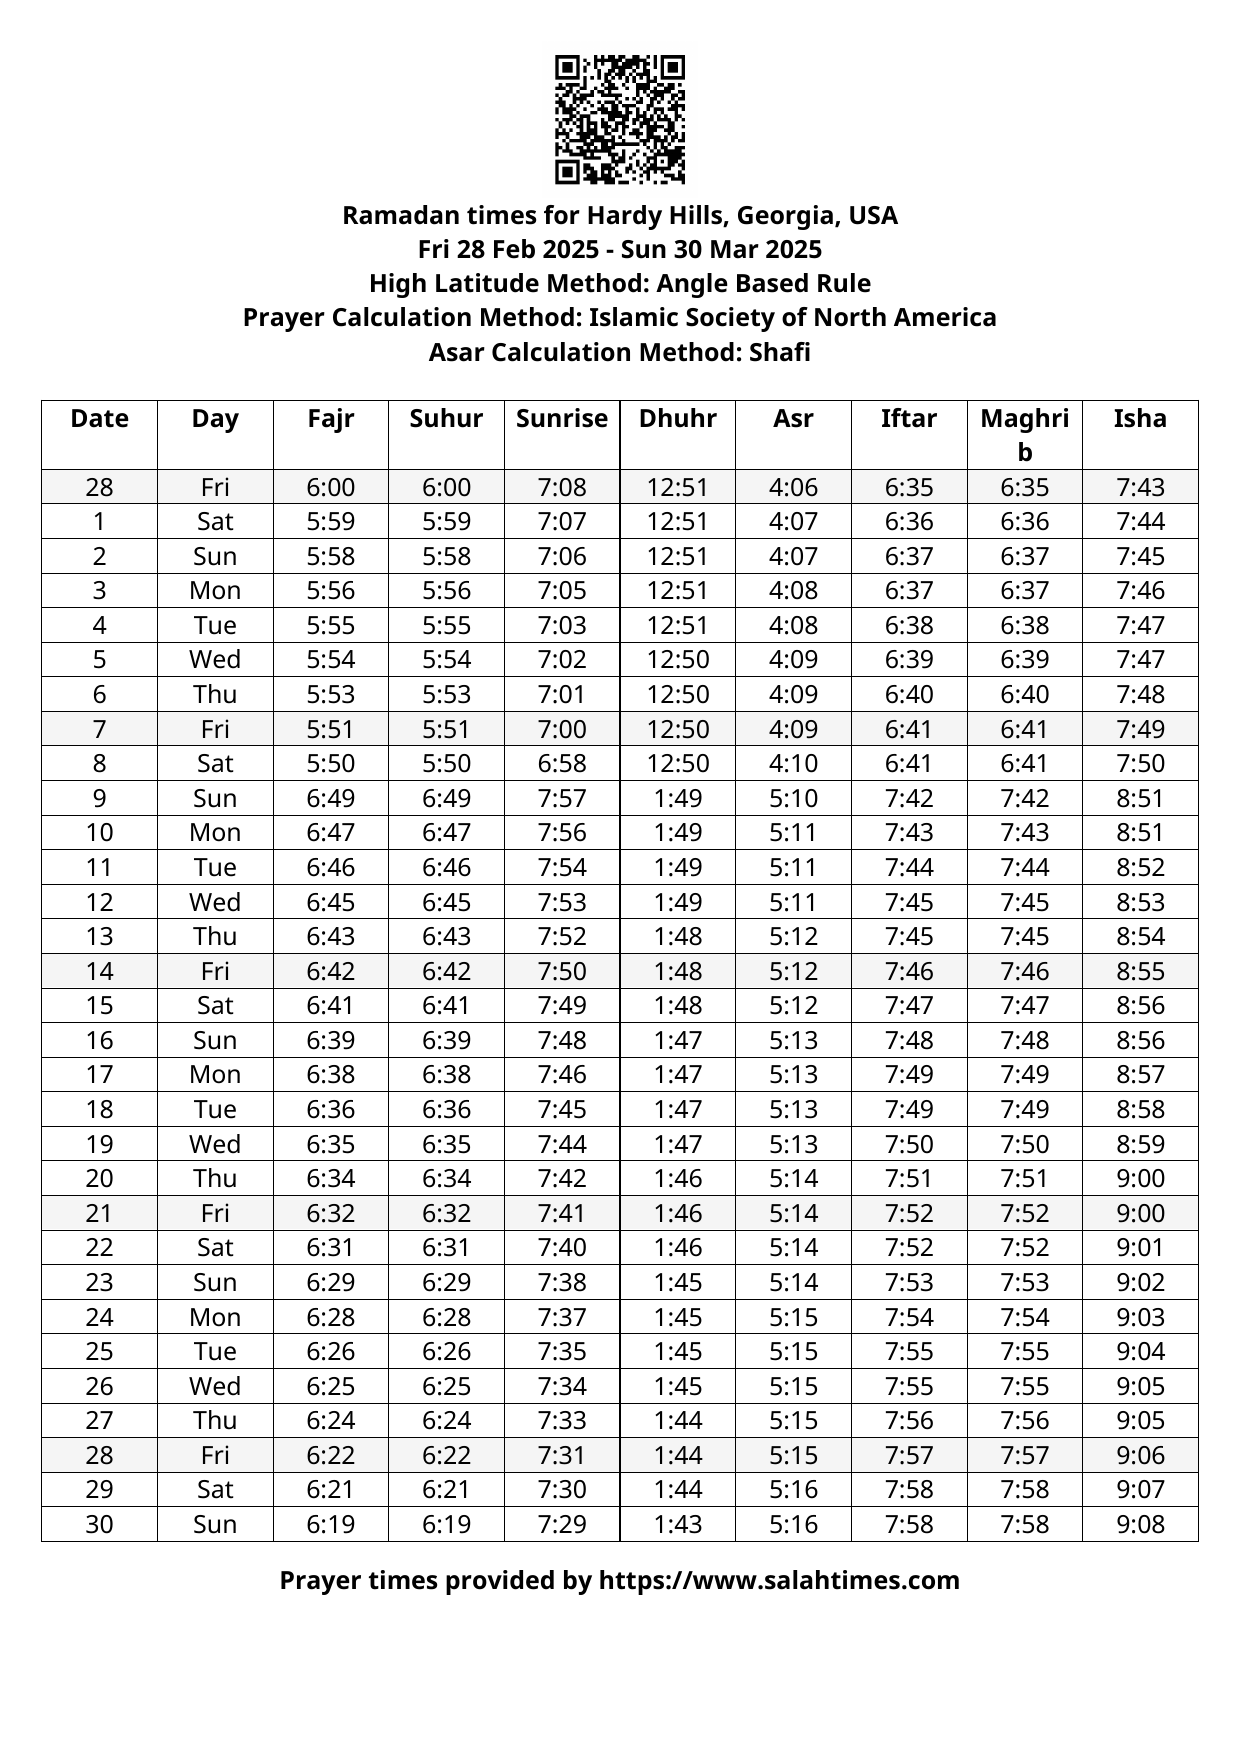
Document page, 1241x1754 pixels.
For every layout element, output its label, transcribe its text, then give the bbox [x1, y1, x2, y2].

table_cell 6:40 [968, 677, 1082, 711]
table_cell 8:55 [1083, 954, 1198, 987]
table_cell 5:14 [736, 1231, 851, 1264]
table_cell 7:43 [968, 816, 1082, 849]
table_cell 7:57 [505, 781, 619, 814]
table_cell 6:41 [968, 712, 1082, 745]
table_cell Sun [158, 539, 273, 572]
table_header Isha [1083, 401, 1198, 469]
table_cell 1:46 [621, 1161, 735, 1195]
table_cell 9:06 [1083, 1438, 1198, 1472]
table_cell 1:49 [621, 850, 735, 884]
table_cell 12:50 [621, 712, 735, 745]
table_cell 6:21 [389, 1473, 504, 1506]
table_cell 7:44 [505, 1127, 619, 1160]
table_cell 8:58 [1083, 1092, 1198, 1126]
table_cell 6:39 [389, 1023, 504, 1057]
table_cell 7:35 [505, 1334, 619, 1368]
table_cell 4:07 [736, 504, 851, 538]
text High Latitude Method: Angle Based Rule [42, 266, 1198, 300]
table_cell Tue [158, 1334, 273, 1368]
table_cell 6:35 [968, 470, 1082, 503]
table_header Iftar [852, 401, 967, 469]
table_cell 6:38 [968, 608, 1082, 642]
table_cell 1:47 [621, 1058, 735, 1091]
table_cell 5:51 [389, 712, 504, 745]
table_cell 7:42 [968, 781, 1082, 814]
table_cell 6:25 [389, 1369, 504, 1402]
table_cell 3 [42, 574, 157, 607]
table_cell 8:56 [1083, 989, 1198, 1022]
table_cell Fri [158, 1438, 273, 1472]
table_cell 7:58 [968, 1507, 1082, 1541]
table_cell 6:26 [389, 1334, 504, 1368]
table_cell 9:03 [1083, 1300, 1198, 1333]
table_cell 7:58 [968, 1473, 1082, 1506]
table_cell 7:46 [1083, 574, 1198, 607]
table_header Asr [736, 401, 851, 469]
table_cell Thu [158, 919, 273, 953]
table_cell 7:51 [968, 1161, 1082, 1195]
table_cell 7:44 [1083, 504, 1198, 538]
table_cell 19 [42, 1127, 157, 1160]
table_cell 9:04 [1083, 1334, 1198, 1368]
table_cell 7:46 [505, 1058, 619, 1091]
table_cell 6:36 [968, 504, 1082, 538]
table_cell 12:50 [621, 746, 735, 780]
table_cell 1:47 [621, 1127, 735, 1160]
table_cell 1:44 [621, 1473, 735, 1506]
table_cell 20 [42, 1161, 157, 1195]
table_cell 6:36 [389, 1092, 504, 1126]
table_header Maghrib [968, 401, 1082, 469]
table_cell 7:02 [505, 643, 619, 676]
table_cell 7:53 [505, 885, 619, 918]
table_cell 6:46 [389, 850, 504, 884]
table_cell 5:50 [274, 746, 388, 780]
table_cell 5:13 [736, 1127, 851, 1160]
table_cell 6:38 [389, 1058, 504, 1091]
table_cell 7:31 [505, 1438, 619, 1472]
table_cell 7:58 [852, 1473, 967, 1506]
table_cell 7:45 [852, 919, 967, 953]
table_cell Thu [158, 1161, 273, 1195]
table_cell 6:37 [852, 539, 967, 572]
table_cell Fri [158, 1196, 273, 1229]
table_cell Sat [158, 504, 273, 538]
table_cell 6:47 [389, 816, 504, 849]
table_cell 7:48 [968, 1023, 1082, 1057]
table_cell 6:00 [274, 470, 388, 503]
table_header Fajr [274, 401, 388, 469]
table_cell 7:38 [505, 1265, 619, 1299]
table_cell 7:47 [968, 989, 1082, 1022]
table_cell 11 [42, 850, 157, 884]
table_cell 12:51 [621, 574, 735, 607]
table_cell 8:57 [1083, 1058, 1198, 1091]
table_cell 4:08 [736, 574, 851, 607]
table_cell 8:52 [1083, 850, 1198, 884]
table_cell 7:52 [852, 1231, 967, 1264]
table_cell 12:51 [621, 504, 735, 538]
table_cell 15 [42, 989, 157, 1022]
table_cell 7:57 [852, 1438, 967, 1472]
table_cell 4:09 [736, 712, 851, 745]
table_cell 7:50 [852, 1127, 967, 1160]
table_cell 5:15 [736, 1404, 851, 1437]
table_cell 5:16 [736, 1473, 851, 1506]
table_cell 5:11 [736, 885, 851, 918]
table_cell 13 [42, 919, 157, 953]
table_cell 6:38 [852, 608, 967, 642]
table_cell 6:41 [274, 989, 388, 1022]
table_cell 5:15 [736, 1334, 851, 1368]
table_cell Fri [158, 470, 273, 503]
table_cell 7:30 [505, 1473, 619, 1506]
table_cell 5:11 [736, 850, 851, 884]
table_cell 6:19 [274, 1507, 388, 1541]
table_cell 1:43 [621, 1507, 735, 1541]
table_cell Sat [158, 1231, 273, 1264]
table_cell 7:50 [1083, 746, 1198, 780]
table_header Dhuhr [621, 401, 735, 469]
table_cell 30 [42, 1507, 157, 1541]
text Prayer times provided by https://www.salahtimes.com [42, 1563, 1198, 1597]
table_cell 29 [42, 1473, 157, 1506]
table_cell 5:13 [736, 1058, 851, 1091]
table_cell 7 [42, 712, 157, 745]
table_cell 6:41 [389, 989, 504, 1022]
table_cell 5:11 [736, 816, 851, 849]
table_cell Mon [158, 816, 273, 849]
table_cell 7:58 [852, 1507, 967, 1541]
table_cell 5:59 [274, 504, 388, 538]
table_cell Tue [158, 850, 273, 884]
table_cell 1:44 [621, 1438, 735, 1472]
table_cell 7:53 [968, 1265, 1082, 1299]
table_cell 9:01 [1083, 1231, 1198, 1264]
table_cell 6:31 [274, 1231, 388, 1264]
table_cell 1:47 [621, 1092, 735, 1126]
table_cell 7:08 [505, 470, 619, 503]
table_header Date [42, 401, 157, 469]
text Fri 28 Feb 2025 - Sun 30 Mar 2025 [42, 232, 1198, 266]
table_cell 5:13 [736, 1092, 851, 1126]
table_cell 7:53 [852, 1265, 967, 1299]
table_cell 5:15 [736, 1300, 851, 1333]
table_cell 21 [42, 1196, 157, 1229]
table_cell 6:38 [274, 1058, 388, 1091]
table_cell 6:24 [274, 1404, 388, 1437]
table_cell 7:54 [505, 850, 619, 884]
table_cell 1:45 [621, 1265, 735, 1299]
table_cell 7:47 [1083, 643, 1198, 676]
table_cell 6:29 [274, 1265, 388, 1299]
table_cell 7:48 [505, 1023, 619, 1057]
table_cell 7:07 [505, 504, 619, 538]
table_cell 4:09 [736, 677, 851, 711]
table_cell Tue [158, 1092, 273, 1126]
table_cell Mon [158, 1300, 273, 1333]
table_cell 5:15 [736, 1369, 851, 1402]
table_cell 6:00 [389, 470, 504, 503]
table_cell 7:06 [505, 539, 619, 572]
table_cell 28 [42, 1438, 157, 1472]
table_cell 6:58 [505, 746, 619, 780]
table_cell 7:50 [505, 954, 619, 987]
table_cell 5:12 [736, 989, 851, 1022]
table_cell 7:01 [505, 677, 619, 711]
table_cell 6:43 [389, 919, 504, 953]
table_cell 5:12 [736, 919, 851, 953]
table_cell 6:37 [968, 539, 1082, 572]
table_cell 1 [42, 504, 157, 538]
table_cell 14 [42, 954, 157, 987]
text Ramadan times for Hardy Hills, Georgia, USA [42, 198, 1198, 232]
table_cell 6:35 [852, 470, 967, 503]
table_cell 9:05 [1083, 1404, 1198, 1437]
table_cell 6:24 [389, 1404, 504, 1437]
table_cell 16 [42, 1023, 157, 1057]
table_cell 6:41 [968, 746, 1082, 780]
table_cell 7:42 [852, 781, 967, 814]
table_cell 6:32 [389, 1196, 504, 1229]
table_cell 5:12 [736, 954, 851, 987]
table_cell 5:14 [736, 1265, 851, 1299]
table_cell 5:16 [736, 1507, 851, 1541]
table_cell 6:42 [274, 954, 388, 987]
table_cell 7:42 [505, 1161, 619, 1195]
table_cell 12:50 [621, 643, 735, 676]
table_cell 7:56 [852, 1404, 967, 1437]
table_cell 1:48 [621, 989, 735, 1022]
table_cell 7:47 [1083, 608, 1198, 642]
table_cell 5 [42, 643, 157, 676]
table_cell 9:07 [1083, 1473, 1198, 1506]
table_cell 6:49 [274, 781, 388, 814]
table_cell 1:46 [621, 1196, 735, 1229]
text Prayer Calculation Method: Islamic Society of North America [42, 300, 1198, 334]
table_cell 7:48 [1083, 677, 1198, 711]
table_cell 7:03 [505, 608, 619, 642]
table_cell 26 [42, 1369, 157, 1402]
table_cell 6:22 [274, 1438, 388, 1472]
table_cell 5:58 [274, 539, 388, 572]
table_cell 4:07 [736, 539, 851, 572]
table_cell 6:42 [389, 954, 504, 987]
table_cell 7:45 [968, 919, 1082, 953]
table_cell 8:54 [1083, 919, 1198, 953]
table_cell 5:15 [736, 1438, 851, 1472]
table_cell 8:51 [1083, 816, 1198, 849]
table_cell Sat [158, 746, 273, 780]
table_cell 6:21 [274, 1473, 388, 1506]
table_cell 5:14 [736, 1161, 851, 1195]
table_cell 18 [42, 1092, 157, 1126]
table_cell 25 [42, 1334, 157, 1368]
table_cell 6 [42, 677, 157, 711]
table_cell 5:55 [274, 608, 388, 642]
table_cell 8:59 [1083, 1127, 1198, 1160]
table_cell 5:53 [274, 677, 388, 711]
table_cell 1:48 [621, 954, 735, 987]
table_header Sunrise [505, 401, 619, 469]
table_cell 7:54 [968, 1300, 1082, 1333]
table_cell 1:47 [621, 1023, 735, 1057]
table_cell 7:45 [852, 885, 967, 918]
table_cell 10 [42, 816, 157, 849]
table_cell 9:00 [1083, 1196, 1198, 1229]
table_cell 6:31 [389, 1231, 504, 1264]
table_cell 7:56 [505, 816, 619, 849]
table_cell 6:37 [852, 574, 967, 607]
table_cell 7:55 [968, 1334, 1082, 1368]
table_cell 7:52 [968, 1196, 1082, 1229]
table_cell 7:49 [505, 989, 619, 1022]
table_cell 23 [42, 1265, 157, 1299]
table_cell 7:54 [852, 1300, 967, 1333]
table_cell 7:44 [852, 850, 967, 884]
table_cell 7:49 [852, 1092, 967, 1126]
table_cell 6:36 [274, 1092, 388, 1126]
table_cell 6:34 [274, 1161, 388, 1195]
table_cell 27 [42, 1404, 157, 1437]
table_cell 7:40 [505, 1231, 619, 1264]
table_cell 6:35 [274, 1127, 388, 1160]
table_cell 6:34 [389, 1161, 504, 1195]
table_cell 5:54 [389, 643, 504, 676]
table_cell 7:33 [505, 1404, 619, 1437]
table_cell 6:37 [968, 574, 1082, 607]
table_cell 6:40 [852, 677, 967, 711]
table_cell 6:45 [274, 885, 388, 918]
table_cell Sun [158, 1023, 273, 1057]
table_cell Sat [158, 989, 273, 1022]
table_cell Sun [158, 781, 273, 814]
table_cell 6:41 [852, 746, 967, 780]
table_cell 5:59 [389, 504, 504, 538]
table_cell 7:41 [505, 1196, 619, 1229]
table_cell 7:47 [852, 989, 967, 1022]
table_cell 6:28 [274, 1300, 388, 1333]
table_cell Mon [158, 574, 273, 607]
table_cell 7:56 [968, 1404, 1082, 1437]
table_cell 17 [42, 1058, 157, 1091]
table_cell 9 [42, 781, 157, 814]
table_cell 5:56 [389, 574, 504, 607]
table_cell 6:39 [852, 643, 967, 676]
table_cell 7:49 [852, 1058, 967, 1091]
table_cell 5:51 [274, 712, 388, 745]
table_cell 7:45 [505, 1092, 619, 1126]
table_cell 4:09 [736, 643, 851, 676]
table_cell 8 [42, 746, 157, 780]
table_cell 1:45 [621, 1300, 735, 1333]
table_cell 7:37 [505, 1300, 619, 1333]
table_cell 6:26 [274, 1334, 388, 1368]
table_cell 7:49 [968, 1092, 1082, 1126]
table_cell 1:45 [621, 1369, 735, 1402]
table_header Suhur [389, 401, 504, 469]
table_cell 1:48 [621, 919, 735, 953]
table_cell 4:06 [736, 470, 851, 503]
table_cell Wed [158, 643, 273, 676]
table_cell 6:22 [389, 1438, 504, 1472]
table_cell 24 [42, 1300, 157, 1333]
table_cell 7:48 [852, 1023, 967, 1057]
table_cell 7:00 [505, 712, 619, 745]
table_cell 7:49 [1083, 712, 1198, 745]
table_cell 5:13 [736, 1023, 851, 1057]
table_cell 6:39 [968, 643, 1082, 676]
table_cell Wed [158, 1127, 273, 1160]
table_cell 6:19 [389, 1507, 504, 1541]
table_cell 1:49 [621, 781, 735, 814]
table_cell 7:46 [968, 954, 1082, 987]
table_cell 6:45 [389, 885, 504, 918]
table_cell 5:10 [736, 781, 851, 814]
table_cell 6:35 [389, 1127, 504, 1160]
table_cell 1:45 [621, 1334, 735, 1368]
table_cell 7:50 [968, 1127, 1082, 1160]
table_cell 6:36 [852, 504, 967, 538]
table_cell 7:05 [505, 574, 619, 607]
table_cell 7:43 [1083, 470, 1198, 503]
table_cell 2 [42, 539, 157, 572]
table_cell 6:43 [274, 919, 388, 953]
table_cell 8:53 [1083, 885, 1198, 918]
table_cell 7:45 [968, 885, 1082, 918]
table_cell 12:51 [621, 539, 735, 572]
table_cell 12:51 [621, 608, 735, 642]
table_cell 1:49 [621, 885, 735, 918]
table_cell Thu [158, 1404, 273, 1437]
picture [542, 41, 699, 198]
table_cell Mon [158, 1058, 273, 1091]
table_cell 5:14 [736, 1196, 851, 1229]
table_cell 7:46 [852, 954, 967, 987]
table_cell 1:46 [621, 1231, 735, 1264]
table_cell 5:56 [274, 574, 388, 607]
table_cell 7:52 [968, 1231, 1082, 1264]
table_cell 6:49 [389, 781, 504, 814]
table_cell 4 [42, 608, 157, 642]
table_cell Sat [158, 1473, 273, 1506]
table_cell 6:28 [389, 1300, 504, 1333]
table_cell 5:50 [389, 746, 504, 780]
table_cell 7:52 [505, 919, 619, 953]
table_cell 6:41 [852, 712, 967, 745]
table_cell 12:51 [621, 470, 735, 503]
table_cell 9:00 [1083, 1161, 1198, 1195]
table_cell 1:49 [621, 816, 735, 849]
table_cell 6:32 [274, 1196, 388, 1229]
table_cell 5:58 [389, 539, 504, 572]
table_cell 6:25 [274, 1369, 388, 1402]
table_cell 22 [42, 1231, 157, 1264]
table_cell 7:51 [852, 1161, 967, 1195]
table_cell 7:45 [1083, 539, 1198, 572]
table_cell 1:44 [621, 1404, 735, 1437]
table_cell 7:49 [968, 1058, 1082, 1091]
table_cell 28 [42, 470, 157, 503]
table_cell 12 [42, 885, 157, 918]
table_cell Wed [158, 885, 273, 918]
table_cell 8:56 [1083, 1023, 1198, 1057]
table_cell Wed [158, 1369, 273, 1402]
text Asar Calculation Method: Shafi [42, 334, 1198, 368]
table_cell 7:55 [852, 1334, 967, 1368]
table_cell Sun [158, 1265, 273, 1299]
table_cell 6:47 [274, 816, 388, 849]
table_cell 4:10 [736, 746, 851, 780]
table_cell 7:57 [968, 1438, 1082, 1472]
table_cell 12:50 [621, 677, 735, 711]
table_cell 5:55 [389, 608, 504, 642]
table_cell Sun [158, 1507, 273, 1541]
table_cell 9:05 [1083, 1369, 1198, 1402]
table_cell 7:52 [852, 1196, 967, 1229]
table_cell 4:08 [736, 608, 851, 642]
table_cell 7:43 [852, 816, 967, 849]
table_cell 9:08 [1083, 1507, 1198, 1541]
table_cell 6:39 [274, 1023, 388, 1057]
table_cell 7:55 [852, 1369, 967, 1402]
table_cell 9:02 [1083, 1265, 1198, 1299]
table_cell Tue [158, 608, 273, 642]
table_cell 7:34 [505, 1369, 619, 1402]
table_cell 7:29 [505, 1507, 619, 1541]
table_cell 6:46 [274, 850, 388, 884]
table_cell 5:54 [274, 643, 388, 676]
table_cell 8:51 [1083, 781, 1198, 814]
table_cell Fri [158, 712, 273, 745]
table_header Day [158, 401, 273, 469]
table_cell 7:55 [968, 1369, 1082, 1402]
table_cell 7:44 [968, 850, 1082, 884]
table_cell Fri [158, 954, 273, 987]
table_cell 6:29 [389, 1265, 504, 1299]
table_cell Thu [158, 677, 273, 711]
table_cell 5:53 [389, 677, 504, 711]
